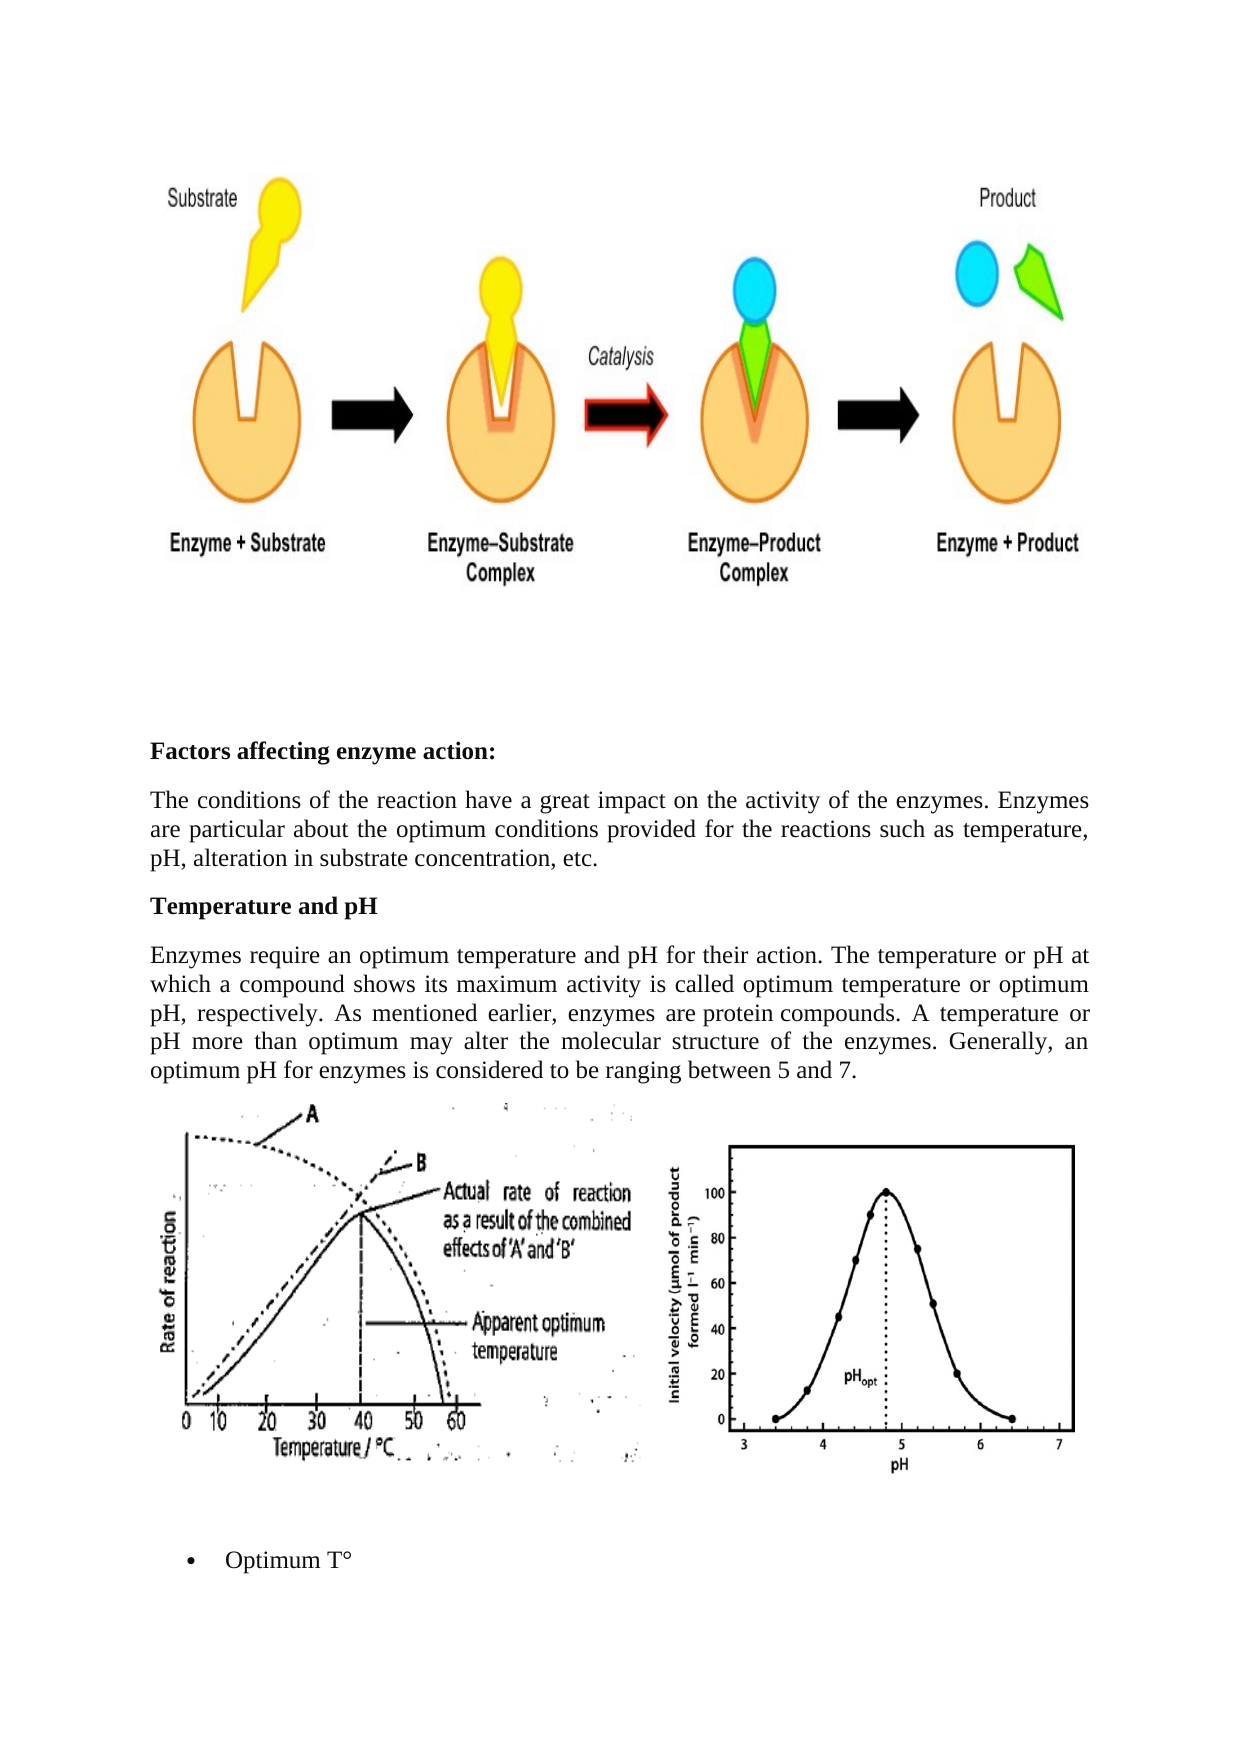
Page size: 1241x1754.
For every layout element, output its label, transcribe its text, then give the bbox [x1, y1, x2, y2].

picture [646, 1131, 1087, 1477]
picture [150, 150, 1106, 619]
list Optimum T° [187, 1546, 1090, 1574]
text The conditions of the reaction have a great impact on the activity of the enzymes. Enzymes are particular about the optimum conditions provided for the reactions such as temperature, pH, alteration in substrate concentration, etc. [150, 785, 1090, 871]
subtitle Factors affecting enzyme action: [150, 736, 1090, 765]
text Enzymes require an optimum temperature and pH for their action. The temperature or pH at which a compound shows its maximum activity is called optimum temperature or optimum pH, respectively. As mentioned earlier, enzymes are protein compounds. A temperature or pH more than optimum may alter the molecular structure of the enzymes. Generally, an optimum pH for enzymes is considered to be ranging between 5 and 7. [150, 940, 1090, 1084]
picture [150, 1103, 641, 1477]
subtitle Temperature and pH [150, 891, 1090, 920]
